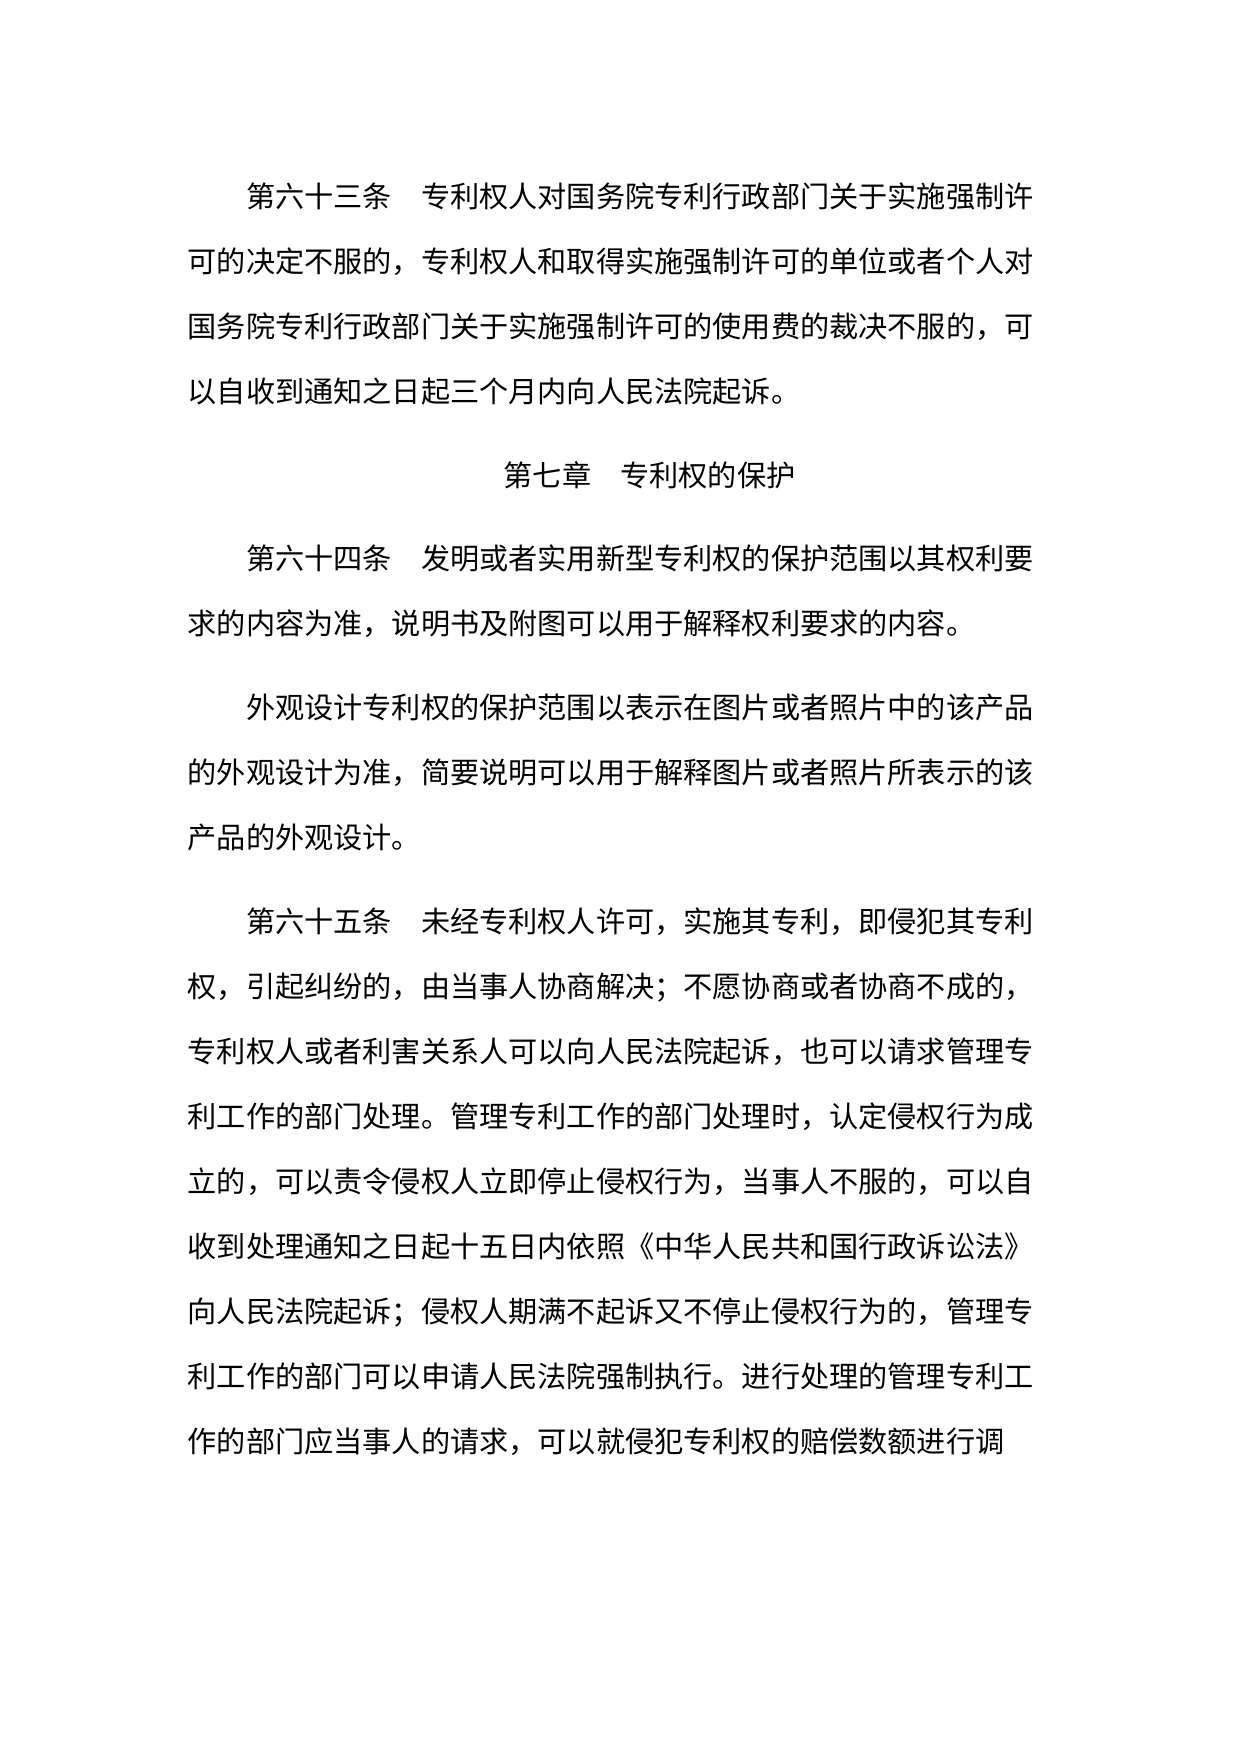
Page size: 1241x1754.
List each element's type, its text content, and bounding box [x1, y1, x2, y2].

text 第六十四条 发明或者实用新型专利权的保护范围以其权利要求的内容为准，说明书及附图可以用于解释权利要求的内容。 [187, 524, 1053, 654]
text 外观设计专利权的保护范围以表示在图片或者照片中的该产品的外观设计为准，简要说明可以用于解释图片或者照片所表示的该产品的外观设计。 [187, 673, 1053, 868]
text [187, 887, 1053, 1472]
text 第六十三条 专利权人对国务院专利行政部门关于实施强制许可的决定不服的，专利权人和取得实施强制许可的单位或者个人对国务院专利行政部门关于实施强制许可的使用费的裁决不服的，可以自收到通知之日起三个月内向人民法院起诉。 [187, 162, 1053, 422]
text 第七章 专利权的保护 [187, 441, 1053, 506]
